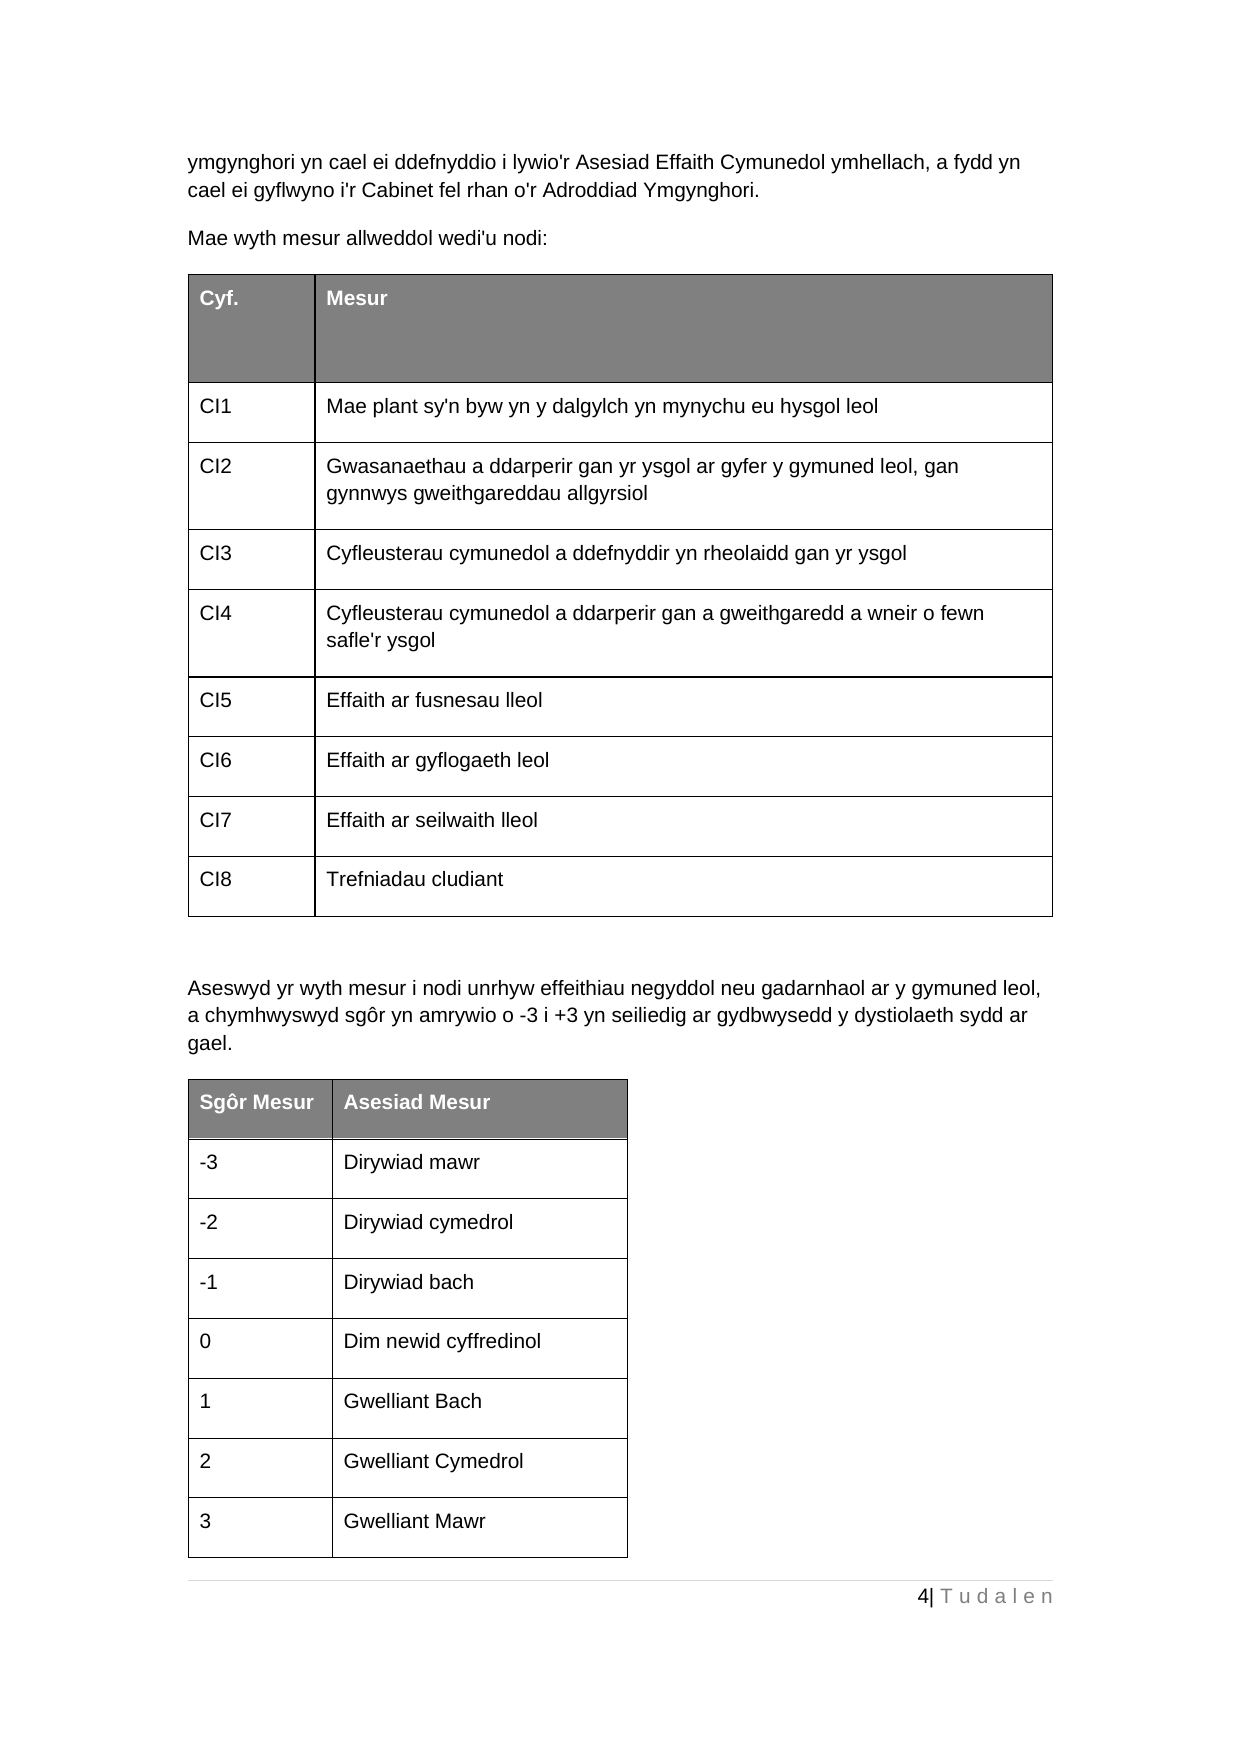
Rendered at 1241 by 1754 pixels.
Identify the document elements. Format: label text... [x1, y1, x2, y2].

table_cell CI8 [189, 857, 314, 916]
table_cell Effaith ar gyflogaeth leol [316, 737, 1052, 796]
table_cell Gwelliant Mawr [333, 1498, 627, 1557]
table_cell Effaith ar fusnesau lleol [316, 678, 1052, 736]
table_header Mesur [316, 275, 1052, 382]
table_cell 0 [189, 1319, 332, 1378]
table_cell Gwelliant Cymedrol [333, 1439, 627, 1497]
table_cell CI1 [189, 383, 314, 442]
table_cell CI3 [189, 530, 314, 589]
table_cell 2 [189, 1439, 332, 1497]
table_cell Gwasanaethau a ddarperir gan yr ysgol ar gyfer y gymuned leol, gan gynnwys gweithgareddau allgyrsiol [316, 443, 1052, 529]
text Mae wyth mesur allweddol wedi'u nodi: [187, 226, 1053, 250]
table_cell Dim newid cyffredinol [333, 1319, 627, 1378]
table_cell Effaith ar seilwaith lleol [316, 797, 1052, 856]
table_cell Trefniadau cludiant [316, 857, 1052, 916]
table_cell Dirywiad bach [333, 1259, 627, 1318]
table_cell 1 [189, 1379, 332, 1437]
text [187, 150, 1053, 201]
table_header Sgôr Mesur [189, 1080, 332, 1138]
table_cell CI4 [189, 590, 314, 676]
table_cell -1 [189, 1259, 332, 1318]
table_cell -2 [189, 1199, 332, 1258]
table_cell Dirywiad mawr [333, 1140, 627, 1198]
table_cell Mae plant sy'n byw yn y dalgylch yn mynychu eu hysgol leol [316, 383, 1052, 442]
text Aseswyd yr wyth mesur i nodi unrhyw effeithiau negyddol neu gadarnhaol ar y gymuned leol, a chymhwyswyd sgôr yn amrywio o -3 i +3 yn seiliedig ar gydbwysedd y dystiolaeth sydd ar gael. [187, 975, 1053, 1054]
table_cell Cyfleusterau cymunedol a ddefnyddir yn rheolaidd gan yr ysgol [316, 530, 1052, 589]
table_header Cyf. [189, 275, 314, 382]
table_cell Gwelliant Bach [333, 1379, 627, 1437]
table_cell CI7 [189, 797, 314, 856]
table_cell CI2 [189, 443, 314, 529]
table_cell 3 [189, 1498, 332, 1557]
table_cell CI6 [189, 737, 314, 796]
table_cell Dirywiad cymedrol [333, 1199, 627, 1258]
table_cell Cyfleusterau cymunedol a ddarperir gan a gweithgaredd a wneir o fewn safle'r ysgol [316, 590, 1052, 676]
table_cell -3 [189, 1140, 332, 1198]
table_cell CI5 [189, 678, 314, 736]
table_header Asesiad Mesur [333, 1080, 627, 1138]
